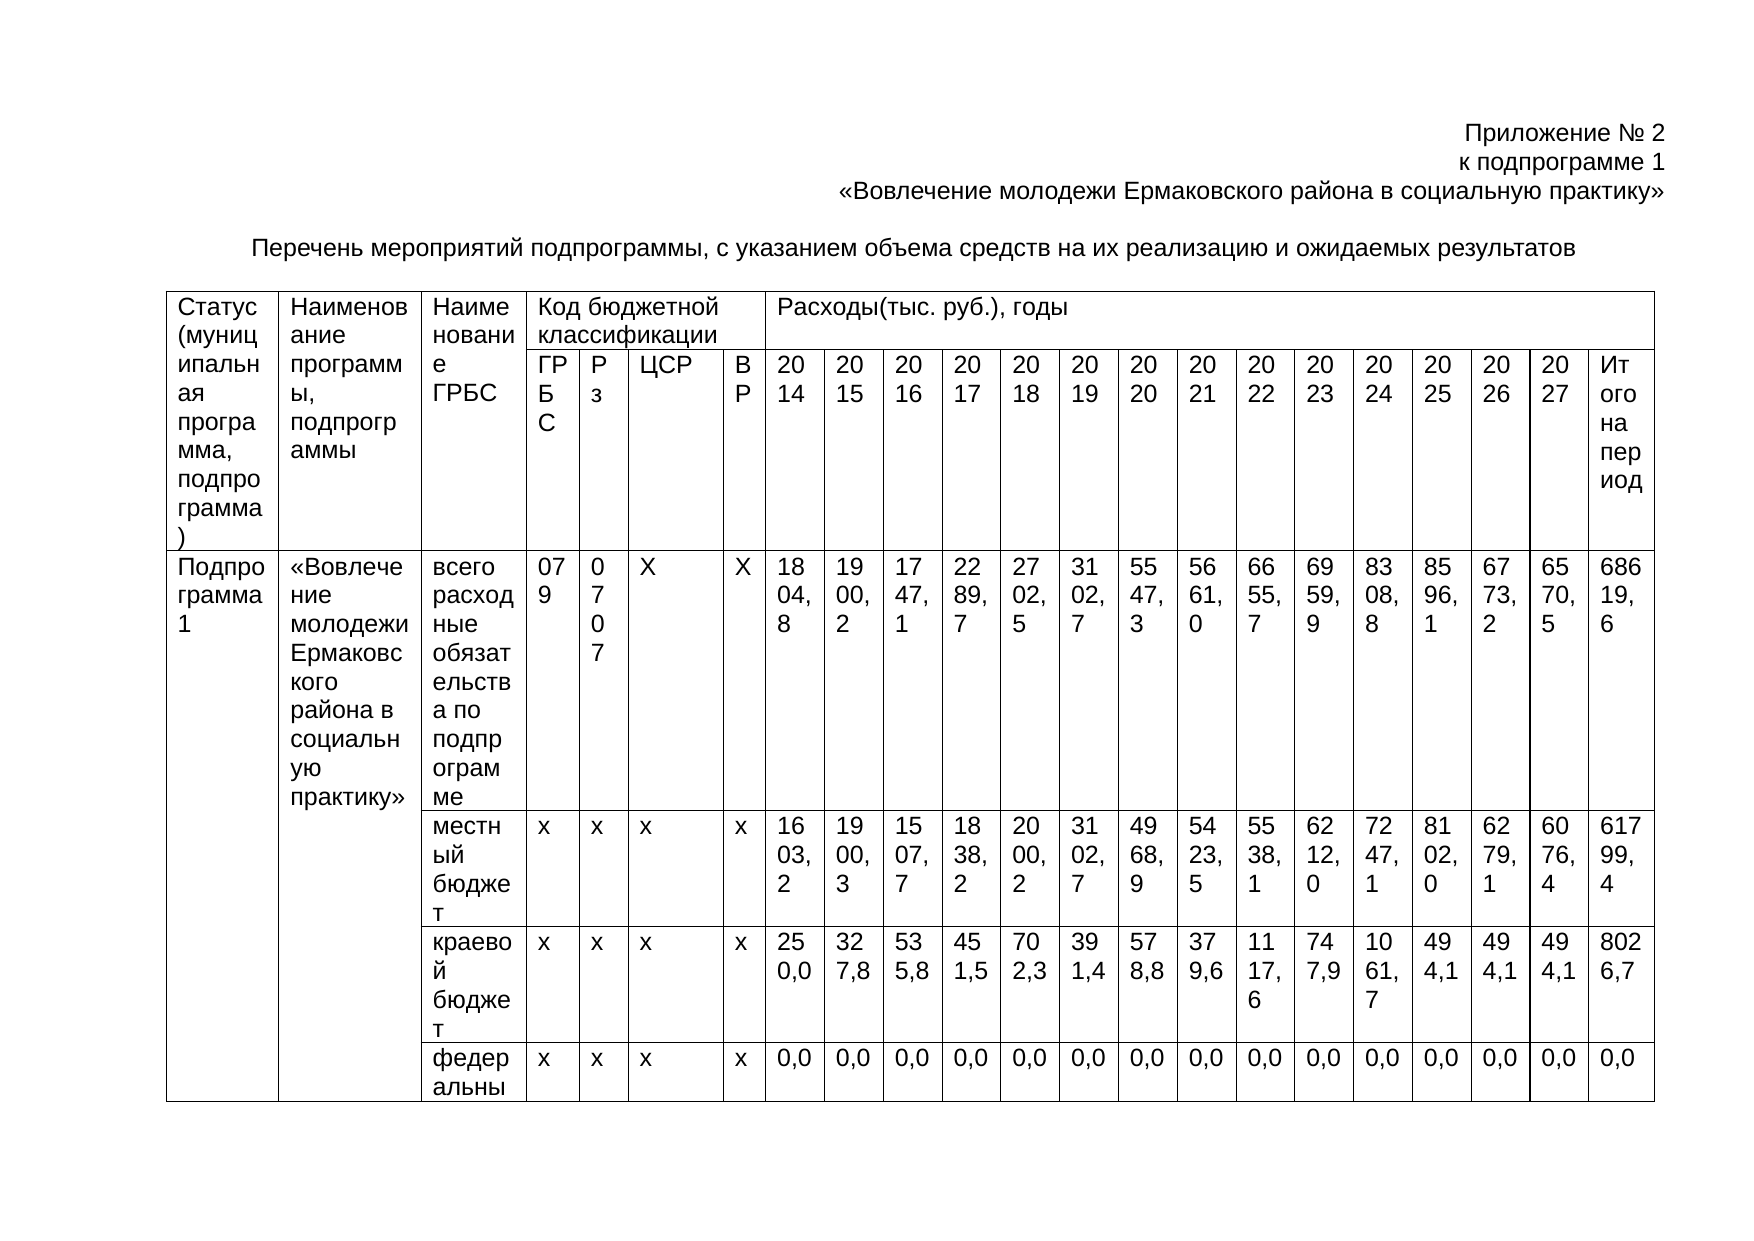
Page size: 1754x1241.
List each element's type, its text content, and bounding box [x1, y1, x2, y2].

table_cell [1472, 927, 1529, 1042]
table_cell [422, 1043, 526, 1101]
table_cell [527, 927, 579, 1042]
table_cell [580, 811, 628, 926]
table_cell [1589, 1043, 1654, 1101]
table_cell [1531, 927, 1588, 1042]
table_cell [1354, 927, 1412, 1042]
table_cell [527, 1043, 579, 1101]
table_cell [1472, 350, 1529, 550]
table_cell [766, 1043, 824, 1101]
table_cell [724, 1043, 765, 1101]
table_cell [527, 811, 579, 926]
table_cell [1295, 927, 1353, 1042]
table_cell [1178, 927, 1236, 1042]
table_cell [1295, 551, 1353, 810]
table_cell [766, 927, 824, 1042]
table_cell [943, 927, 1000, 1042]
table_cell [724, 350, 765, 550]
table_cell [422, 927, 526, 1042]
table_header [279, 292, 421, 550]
text Приложение № 2 [177, 118, 1665, 147]
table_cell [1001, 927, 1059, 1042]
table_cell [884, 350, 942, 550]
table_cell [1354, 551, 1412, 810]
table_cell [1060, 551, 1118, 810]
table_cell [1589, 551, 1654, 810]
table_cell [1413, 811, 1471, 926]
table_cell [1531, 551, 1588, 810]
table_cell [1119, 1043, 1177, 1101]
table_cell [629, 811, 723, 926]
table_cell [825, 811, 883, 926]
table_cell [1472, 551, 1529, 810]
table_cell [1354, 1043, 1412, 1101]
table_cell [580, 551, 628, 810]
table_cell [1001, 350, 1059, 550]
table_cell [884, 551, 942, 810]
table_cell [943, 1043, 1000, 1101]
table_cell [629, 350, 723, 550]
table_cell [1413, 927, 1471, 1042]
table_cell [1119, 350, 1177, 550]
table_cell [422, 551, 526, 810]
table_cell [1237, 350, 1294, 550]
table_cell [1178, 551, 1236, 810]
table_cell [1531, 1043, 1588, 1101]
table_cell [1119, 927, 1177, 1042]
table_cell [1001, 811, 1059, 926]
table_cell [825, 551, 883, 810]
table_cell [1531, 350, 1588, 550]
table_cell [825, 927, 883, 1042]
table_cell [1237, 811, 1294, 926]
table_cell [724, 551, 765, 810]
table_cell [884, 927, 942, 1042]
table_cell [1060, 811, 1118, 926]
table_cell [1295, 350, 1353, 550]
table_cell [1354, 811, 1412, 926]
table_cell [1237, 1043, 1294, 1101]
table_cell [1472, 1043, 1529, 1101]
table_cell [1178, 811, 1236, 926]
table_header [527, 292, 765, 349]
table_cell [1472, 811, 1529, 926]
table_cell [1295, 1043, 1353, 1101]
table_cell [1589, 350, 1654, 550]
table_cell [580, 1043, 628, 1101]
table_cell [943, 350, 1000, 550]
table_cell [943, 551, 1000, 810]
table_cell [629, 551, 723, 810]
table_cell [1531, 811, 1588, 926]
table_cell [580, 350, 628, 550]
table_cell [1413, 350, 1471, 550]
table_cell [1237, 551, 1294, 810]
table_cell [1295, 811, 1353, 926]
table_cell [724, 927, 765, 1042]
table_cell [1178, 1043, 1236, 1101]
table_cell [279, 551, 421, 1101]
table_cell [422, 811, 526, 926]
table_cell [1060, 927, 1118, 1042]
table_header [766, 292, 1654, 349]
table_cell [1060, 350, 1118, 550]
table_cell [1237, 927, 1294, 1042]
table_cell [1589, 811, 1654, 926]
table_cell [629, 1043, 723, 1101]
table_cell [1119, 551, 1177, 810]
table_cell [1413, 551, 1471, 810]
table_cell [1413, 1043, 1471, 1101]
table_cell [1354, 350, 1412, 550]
text к подпрограмме 1 [177, 147, 1665, 176]
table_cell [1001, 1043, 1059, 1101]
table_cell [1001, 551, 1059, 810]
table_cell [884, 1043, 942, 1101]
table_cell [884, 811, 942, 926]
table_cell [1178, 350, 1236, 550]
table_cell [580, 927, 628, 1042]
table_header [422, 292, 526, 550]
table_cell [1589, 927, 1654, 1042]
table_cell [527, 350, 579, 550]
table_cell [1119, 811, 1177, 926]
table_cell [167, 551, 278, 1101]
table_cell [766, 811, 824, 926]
text Перечень мероприятий подпрограммы, с указанием объема средств на их реализацию и ожидаемых результатов [177, 233, 1665, 262]
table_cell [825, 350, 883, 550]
text «Вовлечение молодежи Ермаковского района в социальную практику» [177, 176, 1665, 204]
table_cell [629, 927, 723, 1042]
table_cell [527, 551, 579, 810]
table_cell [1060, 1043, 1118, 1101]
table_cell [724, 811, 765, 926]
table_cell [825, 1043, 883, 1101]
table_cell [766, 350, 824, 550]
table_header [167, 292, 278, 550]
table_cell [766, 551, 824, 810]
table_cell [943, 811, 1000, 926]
